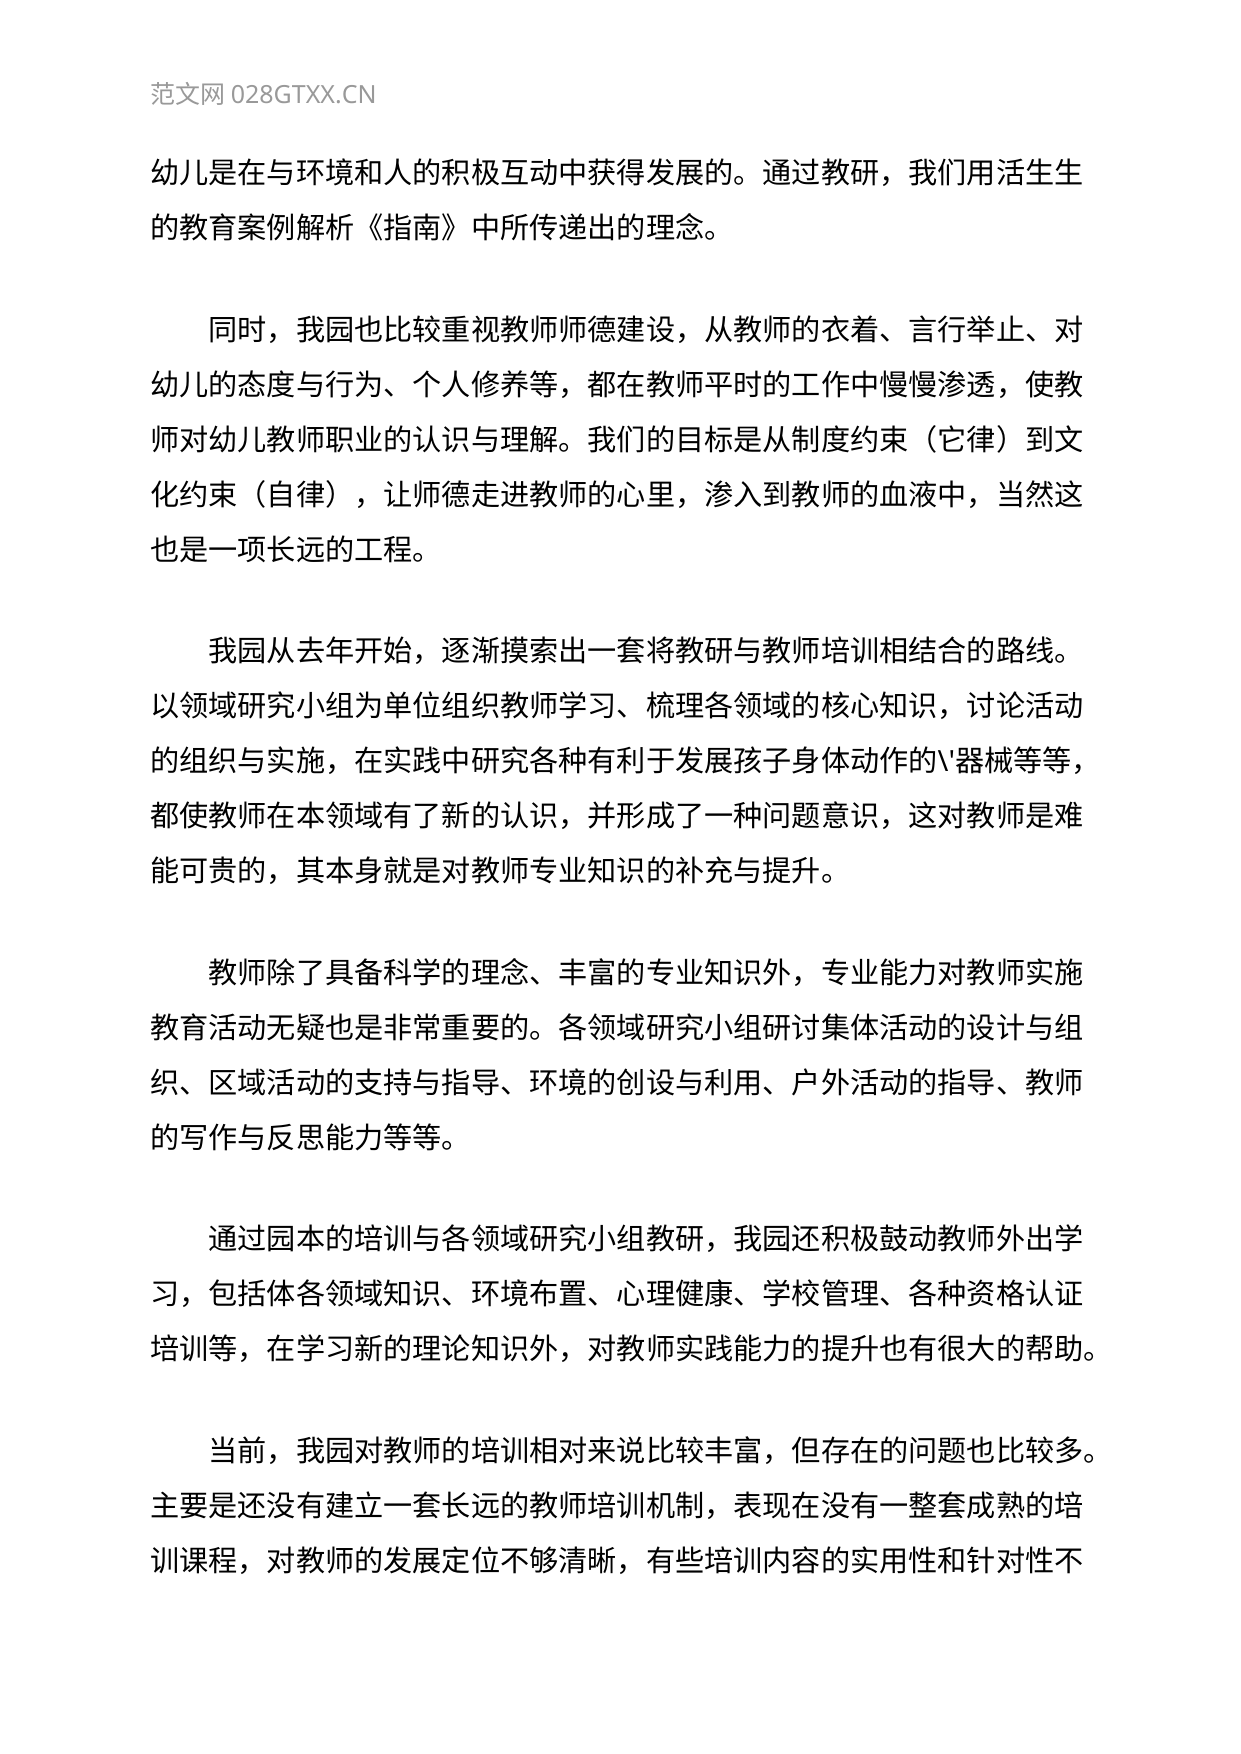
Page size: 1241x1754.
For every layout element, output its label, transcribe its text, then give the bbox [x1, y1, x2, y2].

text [150, 150, 1090, 247]
text 我园从去年开始，逐渐摸索出一套将教研与教师培训相结合的路线。以领域研究小组为单位组织教师学习、梳理各领域的核心知识，讨论活动的组织与实施，在实践中研究各种有利于发展孩子身体动作的\'器械等等，都使教师在本领域有了新的认识，并形成了一种问题意识，这对教师是难能可贵的，其本身就是对教师专业知识的补充与提升。 [150, 628, 1090, 890]
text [150, 1427, 1090, 1579]
text 通过园本的培训与各领域研究小组教研，我园还积极鼓动教师外出学习，包括体各领域知识、环境布置、心理健康、学校管理、各种资格认证培训等，在学习新的理论知识外，对教师实践能力的提升也有很大的帮助。 [150, 1216, 1090, 1368]
text 同时，我园也比较重视教师师德建设，从教师的衣着、言行举止、对幼儿的态度与行为、个人修养等，都在教师平时的工作中慢慢渗透，使教师对幼儿教师职业的认识与理解。我们的目标是从制度约束（它律）到文化约束（自律），让师德走进教师的心里，渗入到教师的血液中，当然这也是一项长远的工程。 [150, 307, 1090, 568]
text 教师除了具备科学的理念、丰富的专业知识外，专业能力对教师实施教育活动无疑也是非常重要的。各领域研究小组研讨集体活动的设计与组织、区域活动的支持与指导、环境的创设与利用、户外活动的指导、教师的写作与反思能力等等。 [150, 949, 1090, 1156]
